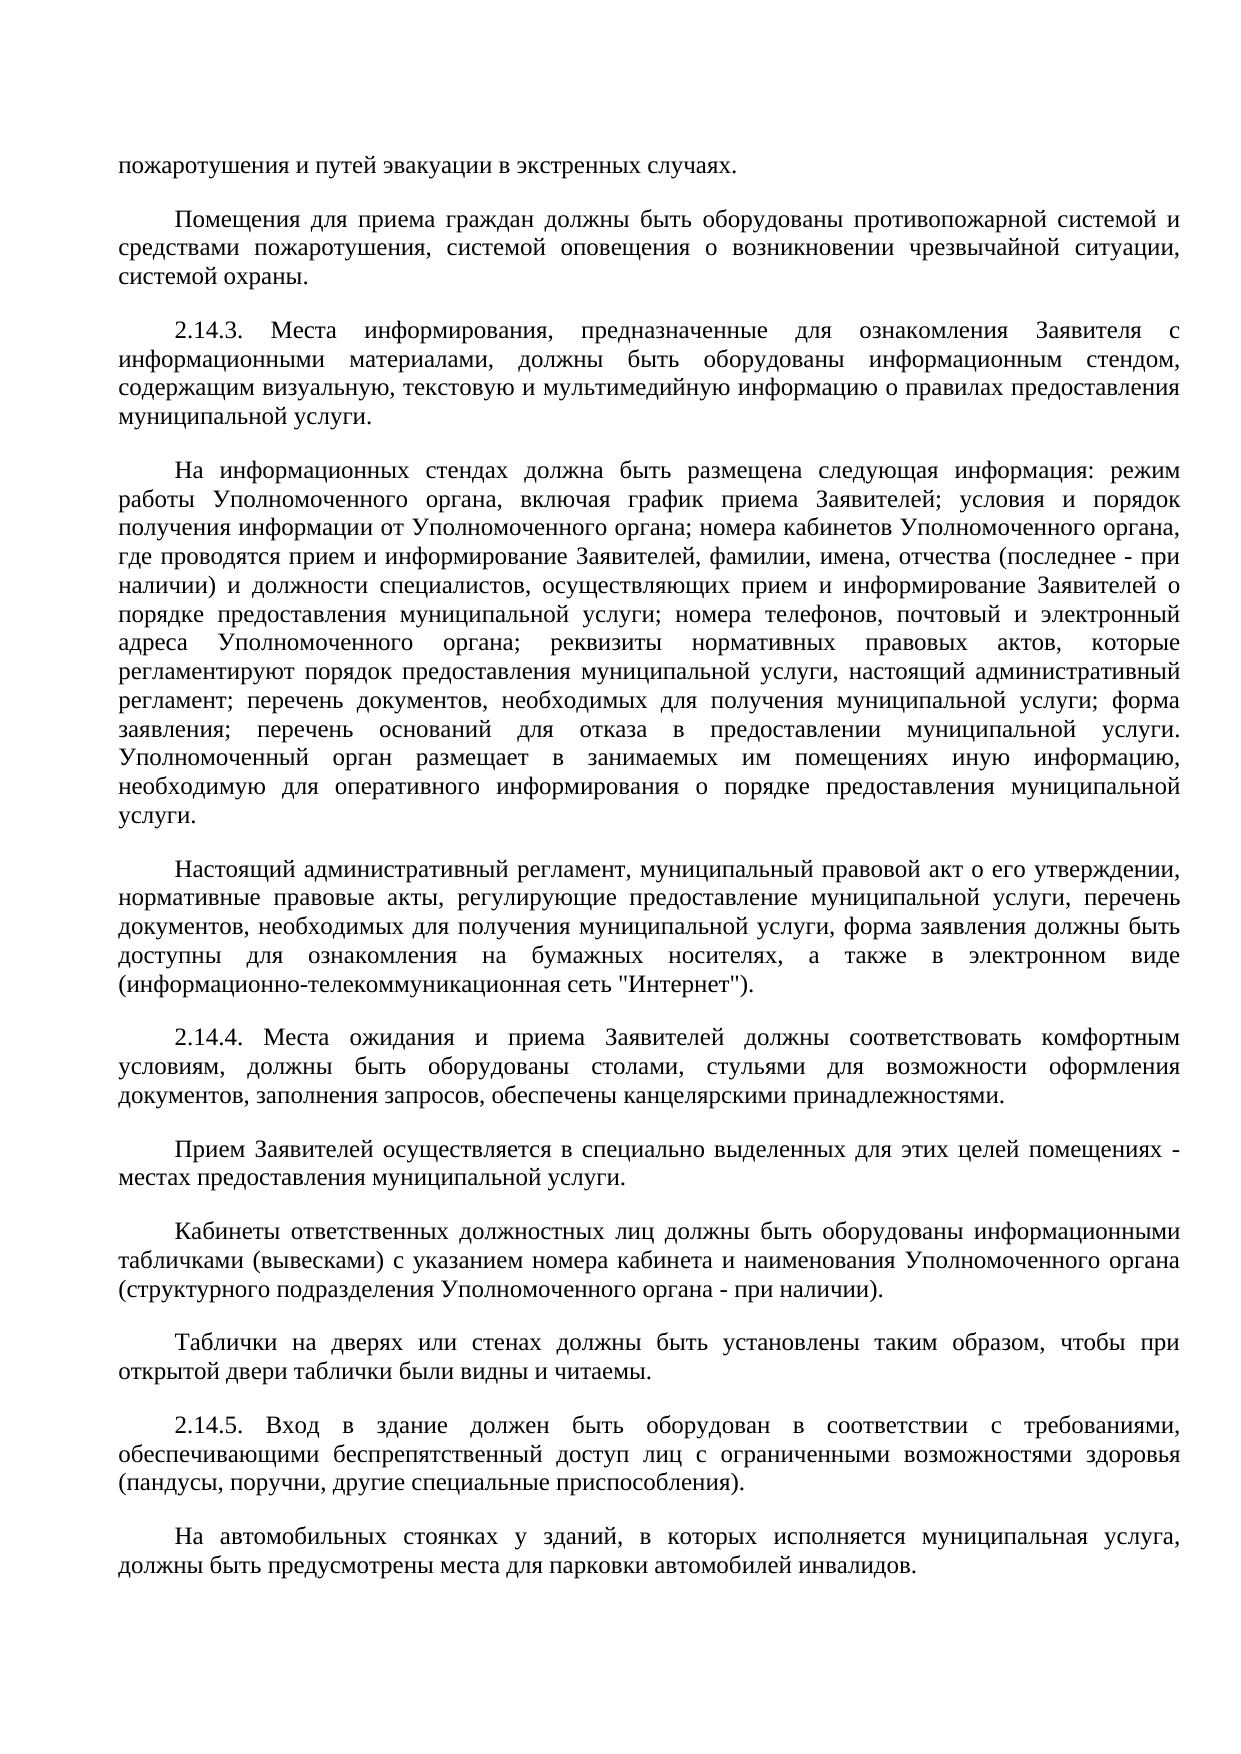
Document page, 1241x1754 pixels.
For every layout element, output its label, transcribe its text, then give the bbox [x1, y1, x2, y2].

text На информационных стендах должна быть размещена следующая информация: режим работы Уполномоченного органа, включая график приема Заявителей; условия и порядок получения информации от Уполномоченного органа; номера кабинетов Уполномоченного органа, где проводятся прием и информирование Заявителей, фамилии, имена, отчества (последнее - при наличии) и должности специалистов, осуществляющих прием и информирование Заявителей о порядке предоставления муниципальной услуги; номера телефонов, почтовый и электронный адреса Уполномоченного органа; реквизиты нормативных правовых актов, которые регламентируют порядок предоставления муниципальной услуги, настоящий административный регламент; перечень документов, необходимых для получения муниципальной услуги; форма заявления; перечень оснований для отказа в предоставлении муниципальной услуги. Уполномоченный орган размещает в занимаемых им помещениях иную информацию, необходимую для оперативного информирования о порядке предоставления муниципальной услуги. [118, 455, 1181, 829]
text 2.14.4. Места ожидания и приема Заявителей должны соответствовать комфортным условиям, должны быть оборудованы столами, стульями для возможности оформления документов, заполнения запросов, обеспечены канцелярскими принадлежностями. [118, 1022, 1181, 1109]
text Таблички на дверях или стенах должны быть установлены таким образом, чтобы при открытой двери таблички были видны и читаемы. [118, 1327, 1181, 1385]
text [118, 150, 1181, 179]
text Прием Заявителей осуществляется в специально выделенных для этих целей помещениях - местах предоставления муниципальной услуги. [118, 1134, 1181, 1191]
text Настоящий административный регламент, муниципальный правовой акт о его утверждении, нормативные правовые акты, регулирующие предоставление муниципальной услуги, перечень документов, необходимых для получения муниципальной услуги, форма заявления должны быть доступны для ознакомления на бумажных носителях, а также в электронном виде (информационно-телекоммуникационная сеть "Интернет"). [118, 854, 1181, 997]
text Кабинеты ответственных должностных лиц должны быть оборудованы информационными табличками (вывесками) с указанием номера кабинета и наименования Уполномоченного органа (структурного подразделения Уполномоченного органа - при наличии). [118, 1216, 1181, 1302]
text Помещения для приема граждан должны быть оборудованы противопожарной системой и средствами пожаротушения, системой оповещения о возникновении чрезвычайной ситуации, системой охраны. [118, 204, 1181, 290]
text 2.14.3. Места информирования, предназначенные для ознакомления Заявителя с информационными материалами, должны быть оборудованы информационным стендом, содержащим визуальную, текстовую и мультимедийную информацию о правилах предоставления муниципальной услуги. [118, 315, 1181, 430]
text На автомобильных стоянках у зданий, в которых исполняется муниципальная услуга, должны быть предусмотрены места для парковки автомобилей инвалидов. [118, 1521, 1181, 1579]
text 2.14.5. Вход в здание должен быть оборудован в соответствии с требованиями, обеспечивающими беспрепятственный доступ лиц с ограниченными возможностями здоровья (пандусы, поручни, другие специальные приспособления). [118, 1410, 1181, 1496]
